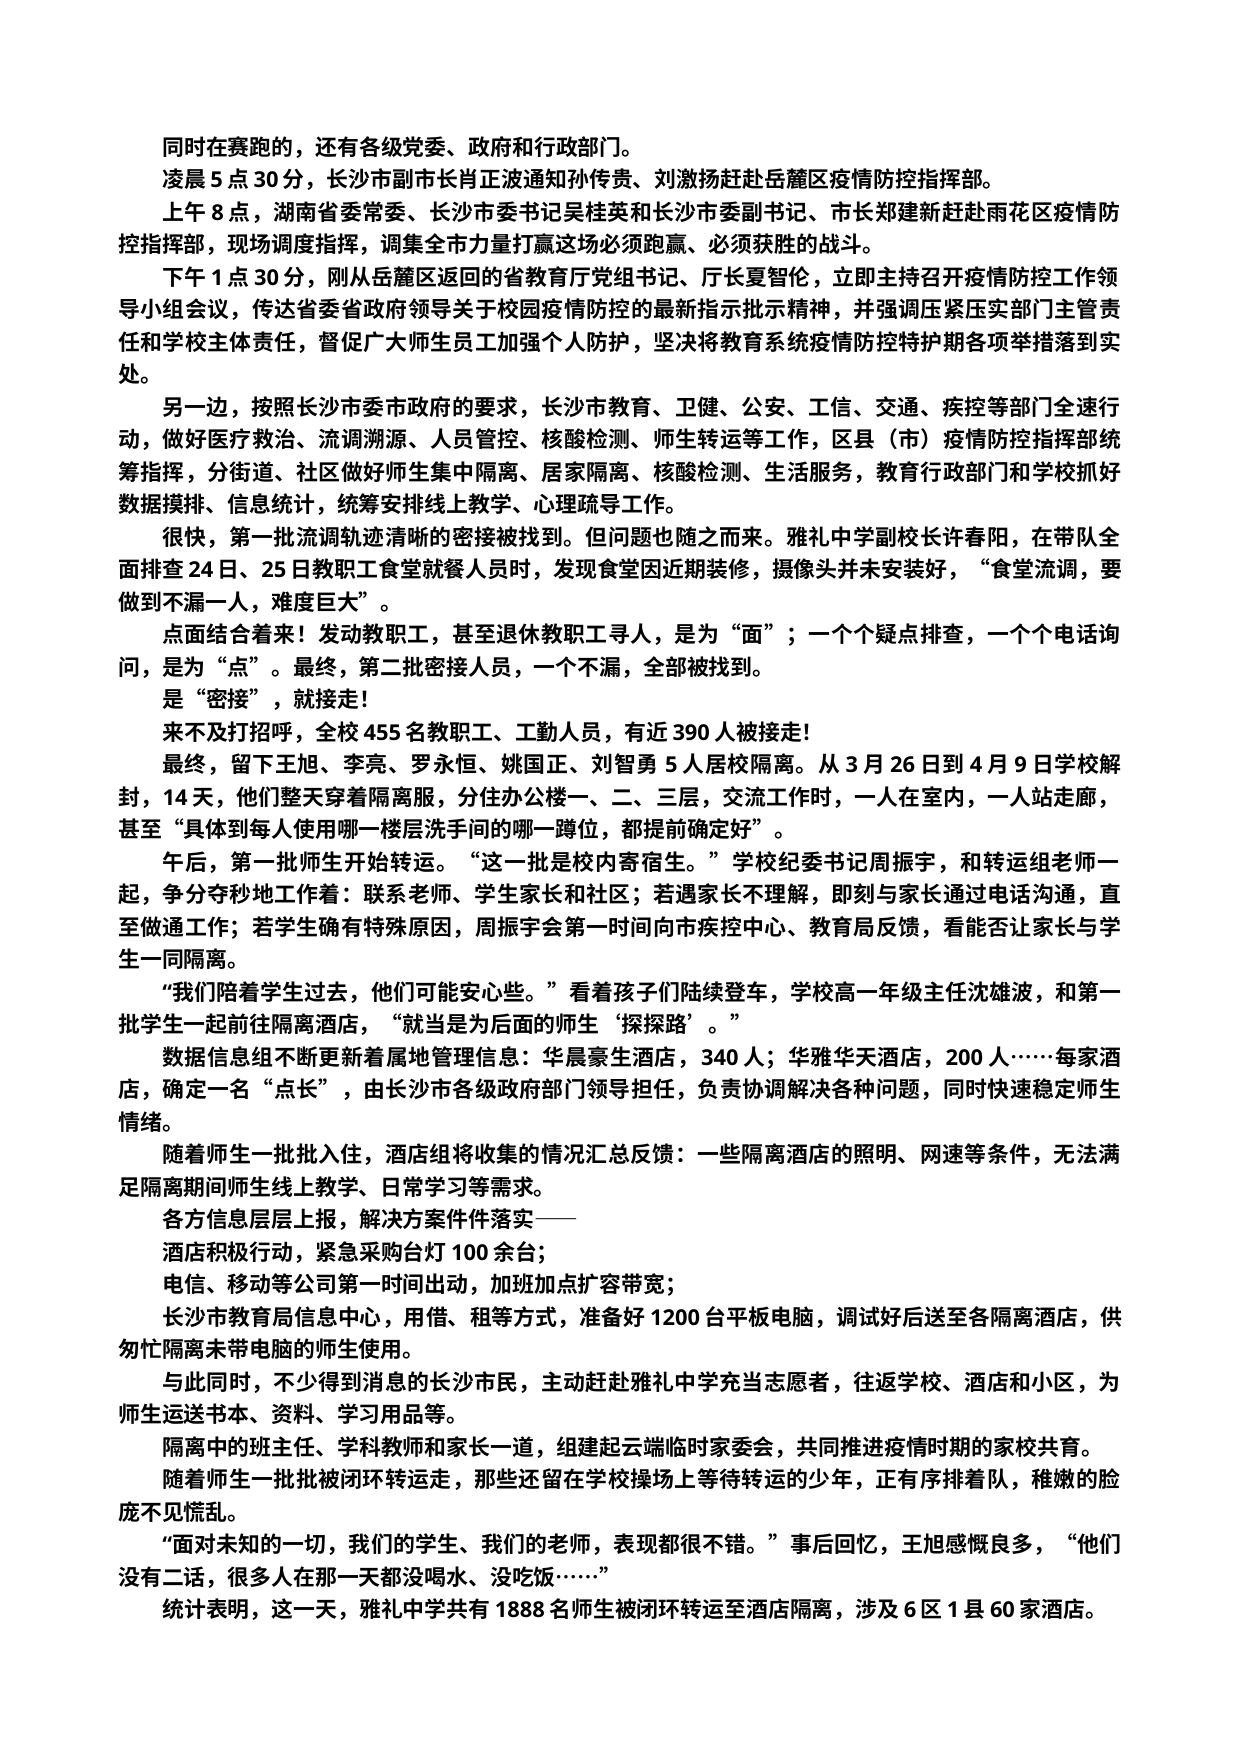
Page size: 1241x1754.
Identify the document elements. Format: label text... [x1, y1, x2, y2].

text 长沙市教育局信息中心，用借、租等方式，准备好1200台平板电脑，调试好后送至各隔离酒店，供匆忙隔离未带电脑的师生使用。 [118, 1299, 1122, 1364]
text 隔离中的班主任、学科教师和家长一道，组建起云端临时家委会，共同推进疫情时期的家校共育。 [118, 1429, 1122, 1462]
text 与此同时，不少得到消息的长沙市民，主动赶赴雅礼中学充当志愿者，往返学校、酒店和小区，为师生运送书本、资料、学习用品等。 [118, 1364, 1122, 1429]
text 同时在赛跑的，还有各级党委、政府和行政部门。 [118, 129, 1122, 162]
text 下午1点30分，刚从岳麓区返回的省教育厅党组书记、厅长夏智伦，立即主持召开疫情防控工作领导小组会议，传达省委省政府领导关于校园疫情防控的最新指示批示精神，并强调压紧压实部门主管责任和学校主体责任，督促广大师生员工加强个人防护，坚决将教育系统疫情防控特护期各项举措落到实处。 [118, 259, 1122, 389]
text 另一边，按照长沙市委市政府的要求，长沙市教育、卫健、公安、工信、交通、疾控等部门全速行动，做好医疗救治、流调溯源、人员管控、核酸检测、师生转运等工作，区县（市）疫情防控指挥部统筹指挥，分街道、社区做好师生集中隔离、居家隔离、核酸检测、生活服务，教育行政部门和学校抓好数据摸排、信息统计，统筹安排线上教学、心理疏导工作。 [118, 389, 1122, 519]
text 很快，第一批流调轨迹清晰的密接被找到。但问题也随之而来。雅礼中学副校长许春阳，在带队全面排查24日、25日教职工食堂就餐人员时，发现食堂因近期装修，摄像头并未安装好，“食堂流调，要做到不漏一人，难度巨大”。 [118, 519, 1122, 617]
text 数据信息组不断更新着属地管理信息：华晨豪生酒店，340人；华雅华天酒店，200人……每家酒店，确定一名“点长”，由长沙市各级政府部门领导担任，负责协调解决各种问题，同时快速稳定师生情绪。 [118, 1039, 1122, 1137]
text 是“密接”，就接走！ [118, 682, 1122, 714]
text 统计表明，这一天，雅礼中学共有1888名师生被闭环转运至酒店隔离，涉及6区1县60家酒店。 [118, 1592, 1122, 1624]
text 午后，第一批师生开始转运。“这一批是校内寄宿生。”学校纪委书记周振宇，和转运组老师一起，争分夺秒地工作着：联系老师、学生家长和社区；若遇家长不理解，即刻与家长通过电话沟通，直至做通工作；若学生确有特殊原因，周振宇会第一时间向市疾控中心、教育局反馈，看能否让家长与学生一同隔离。 [118, 844, 1122, 974]
text 最终，留下王旭、李亮、罗永恒、姚国正、刘智勇5人居校隔离。从3月26日到4月9日学校解封，14天，他们整天穿着隔离服，分住办公楼一、二、三层，交流工作时，一人在室内，一人站走廊，甚至“具体到每人使用哪一楼层洗手间的哪一蹲位，都提前确定好”。 [118, 747, 1122, 844]
text 酒店积极行动，紧急采购台灯100余台； [118, 1234, 1122, 1267]
text 点面结合着来！发动教职工，甚至退休教职工寻人，是为“面”；一个个疑点排查，一个个电话询问，是为“点”。最终，第二批密接人员，一个不漏，全部被找到。 [118, 617, 1122, 682]
text 随着师生一批批入住，酒店组将收集的情况汇总反馈：一些隔离酒店的照明、网速等条件，无法满足隔离期间师生线上教学、日常学习等需求。 [118, 1137, 1122, 1202]
text “面对未知的一切，我们的学生、我们的老师，表现都很不错。”事后回忆，王旭感慨良多，“他们没有二话，很多人在那一天都没喝水、没吃饭……” [118, 1527, 1122, 1592]
text 上午8点，湖南省委常委、长沙市委书记吴桂英和长沙市委副书记、市长郑建新赶赴雨花区疫情防控指挥部，现场调度指挥，调集全市力量打赢这场必须跑赢、必须获胜的战斗。 [118, 194, 1122, 259]
text 来不及打招呼，全校455名教职工、工勤人员，有近390人被接走！ [118, 714, 1122, 747]
text 各方信息层层上报，解决方案件件落实—— [118, 1202, 1122, 1234]
text 凌晨5点30分，长沙市副市长肖正波通知孙传贵、刘激扬赶赴岳麓区疫情防控指挥部。 [118, 162, 1122, 194]
text 电信、移动等公司第一时间出动，加班加点扩容带宽； [118, 1267, 1122, 1299]
text “我们陪着学生过去，他们可能安心些。”看着孩子们陆续登车，学校高一年级主任沈雄波，和第一批学生一起前往隔离酒店，“就当是为后面的师生‘探探路’。” [118, 974, 1122, 1039]
text 随着师生一批批被闭环转运走，那些还留在学校操场上等待转运的少年，正有序排着队，稚嫩的脸庞不见慌乱。 [118, 1462, 1122, 1527]
